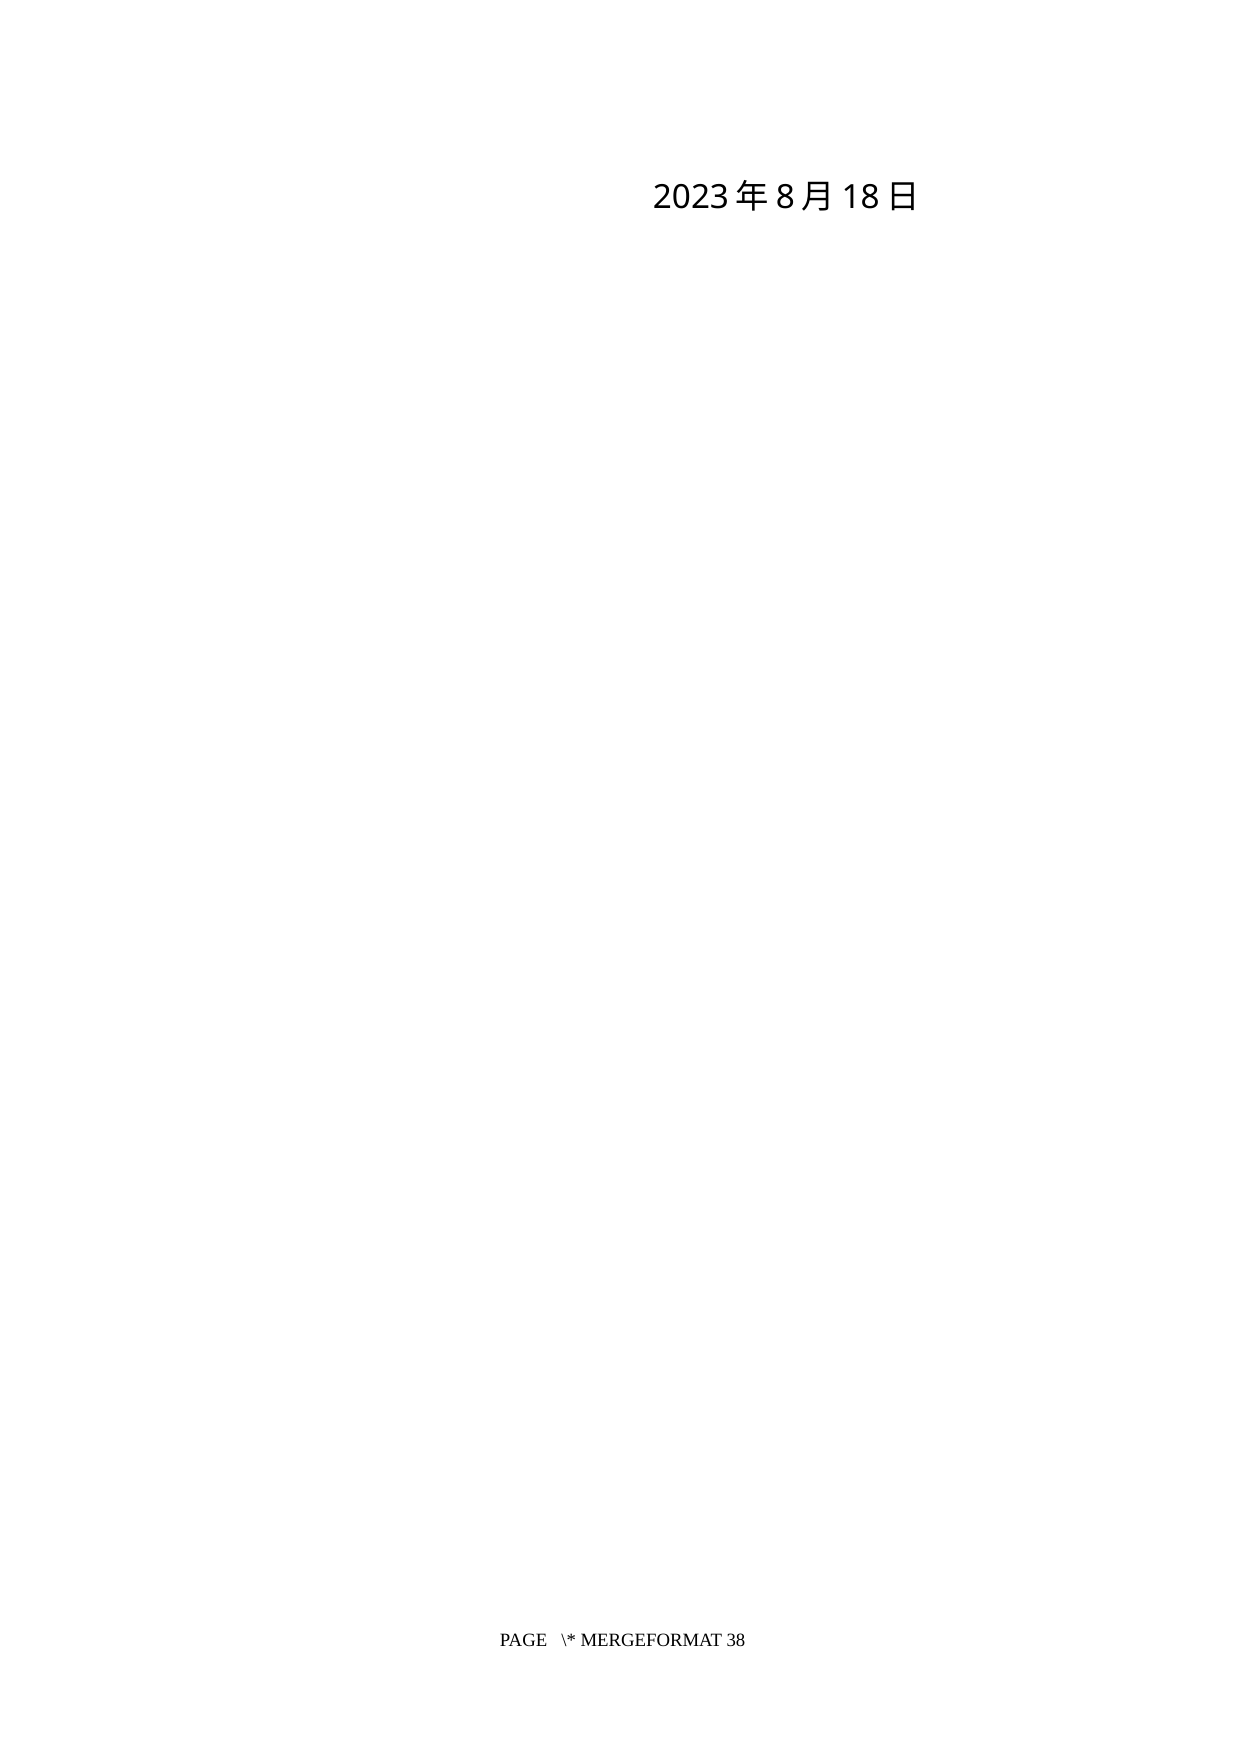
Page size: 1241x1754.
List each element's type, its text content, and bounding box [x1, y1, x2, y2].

text 2023年8月18日 [187, 162, 919, 227]
